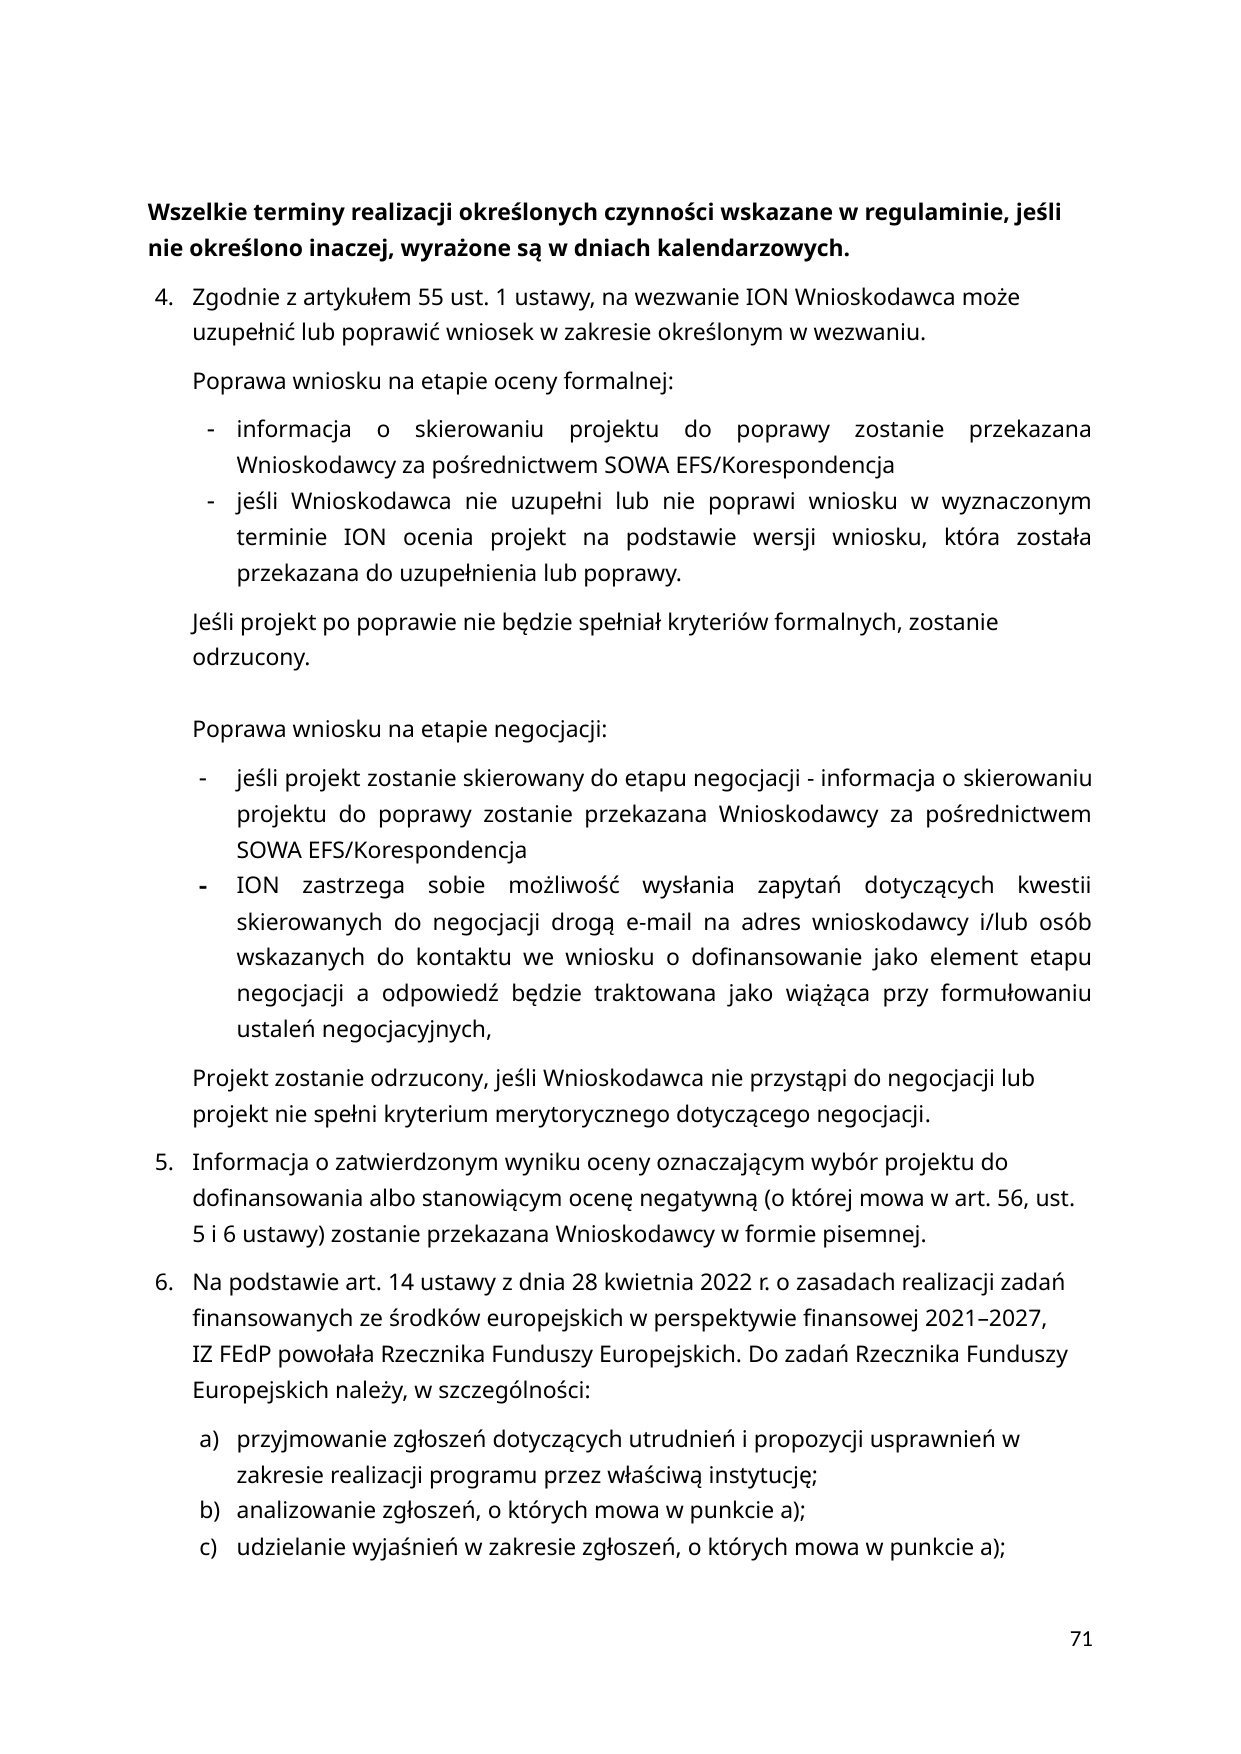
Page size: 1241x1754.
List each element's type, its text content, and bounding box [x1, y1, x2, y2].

list jeśli Wnioskodawca nie uzupełni lub nie poprawi wniosku w wyznaczonym terminie ION ocenia projekt na podstawie wersji wniosku, która została przekazana do uzupełnienia lub poprawy. [207, 485, 1093, 588]
list ION zastrzega sobie możliwość wysłania zapytań dotyczących kwestii skierowanych do negocjacji drogą e-mail na adres wnioskodawcy i/lub osób wskazanych do kontaktu we wniosku o dofinansowanie jako element etapu negocjacji a odpowiedź będzie traktowana jako wiążąca przy formułowaniu ustaleń negocjacyjnych, [199, 869, 1093, 1044]
text Jeśli projekt po poprawie nie będzie spełniał kryteriów formalnych, zostanie odrzucony. [192, 605, 1093, 673]
text Poprawa wniosku na etapie negocjacji: [192, 713, 1093, 744]
text Poprawa wniosku na etapie oceny formalnej: [192, 365, 1093, 396]
list informacja o skierowaniu projektu do poprawy zostanie przekazana Wnioskodawcy za pośrednictwem SOWA EFS/Korespondencja [207, 413, 1093, 480]
list przyjmowanie zgłoszeń dotyczących utrudnień i propozycji usprawnień w zakresie realizacji programu przez właściwą instytucję; [199, 1423, 1093, 1490]
list analizowanie zgłoszeń, o których mowa w punkcie a); [199, 1494, 1093, 1526]
list jeśli projekt zostanie skierowany do etapu negocjacji - informacja o skierowaniu projektu do poprawy zostanie przekazana Wnioskodawcy za pośrednictwem SOWA EFS/Korespondencja [199, 762, 1093, 865]
list Na podstawie art. 14 ustawy z dnia 28 kwietnia 2022 r. o zasadach realizacji zadań finansowanych ze środków europejskich w perspektywie finansowej 2021–2027, IZ FEdP powołała Rzecznika Funduszy Europejskich. Do zadań Rzecznika Funduszy Europejskich należy, w szczególności: [154, 1266, 1093, 1405]
list Zgodnie z artykułem 55 ust. 1 ustawy, na wezwanie ION Wnioskodawca może uzupełnić lub poprawić wniosek w zakresie określonym w wezwaniu. [154, 280, 1093, 348]
list Informacja o zatwierdzonym wyniku oceny oznaczającym wybór projektu do dofinansowania albo stanowiącym ocenę negatywną (o której mowa w art. 56, ust. 5 i 6 ustawy) zostanie przekazana Wnioskodawcy w formie pisemnej. [154, 1146, 1093, 1249]
text Projekt zostanie odrzucony, jeśli Wnioskodawca nie przystąpi do negocjacji lub projekt nie spełni kryterium merytorycznego dotyczącego negocjacji. [192, 1062, 1093, 1129]
text Wszelkie terminy realizacji określonych czynności wskazane w regulaminie, jeśli nie określono inaczej, wyrażone są w dniach kalendarzowych. [148, 196, 1093, 263]
list udzielanie wyjaśnień w zakresie zgłoszeń, o których mowa w punkcie a); [199, 1530, 1093, 1562]
